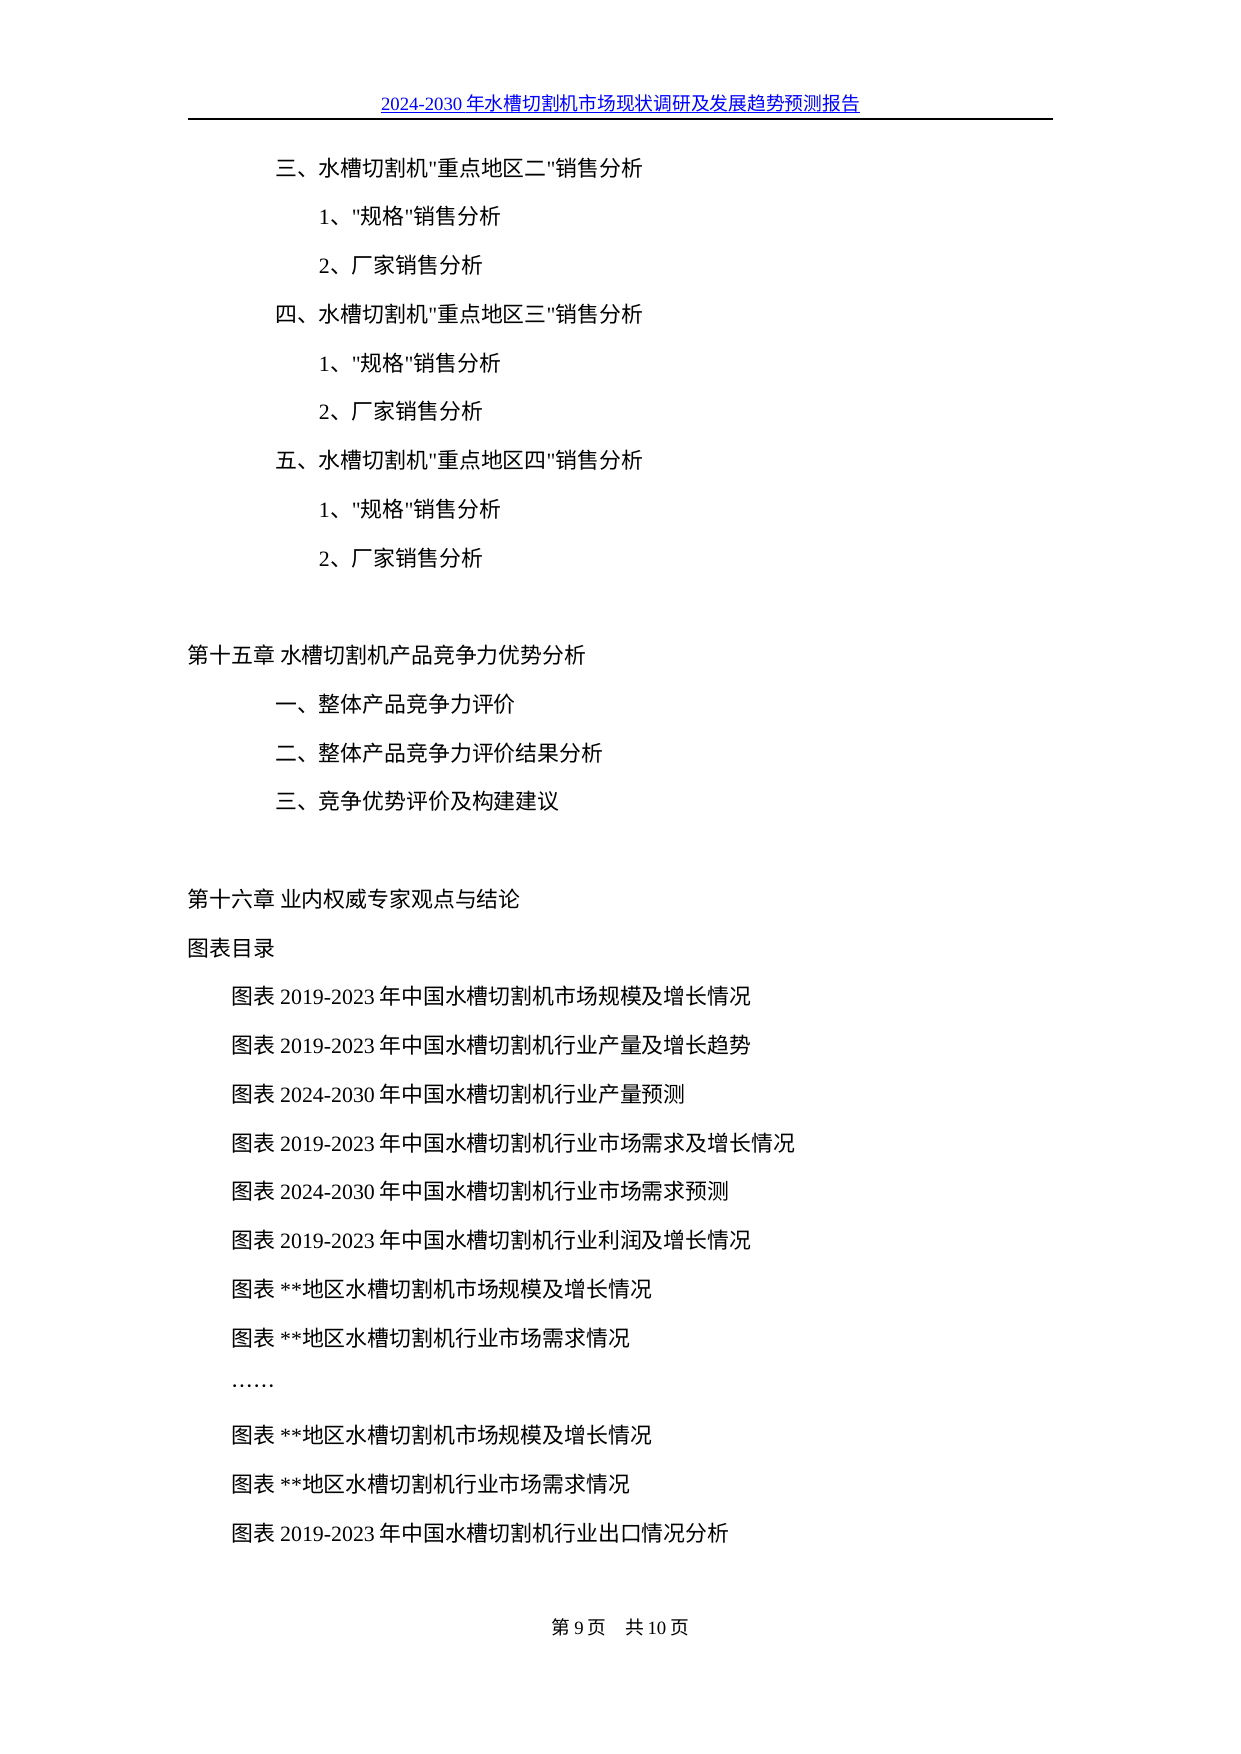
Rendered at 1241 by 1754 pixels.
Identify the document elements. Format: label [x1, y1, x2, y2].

text [187, 150, 1053, 1548]
